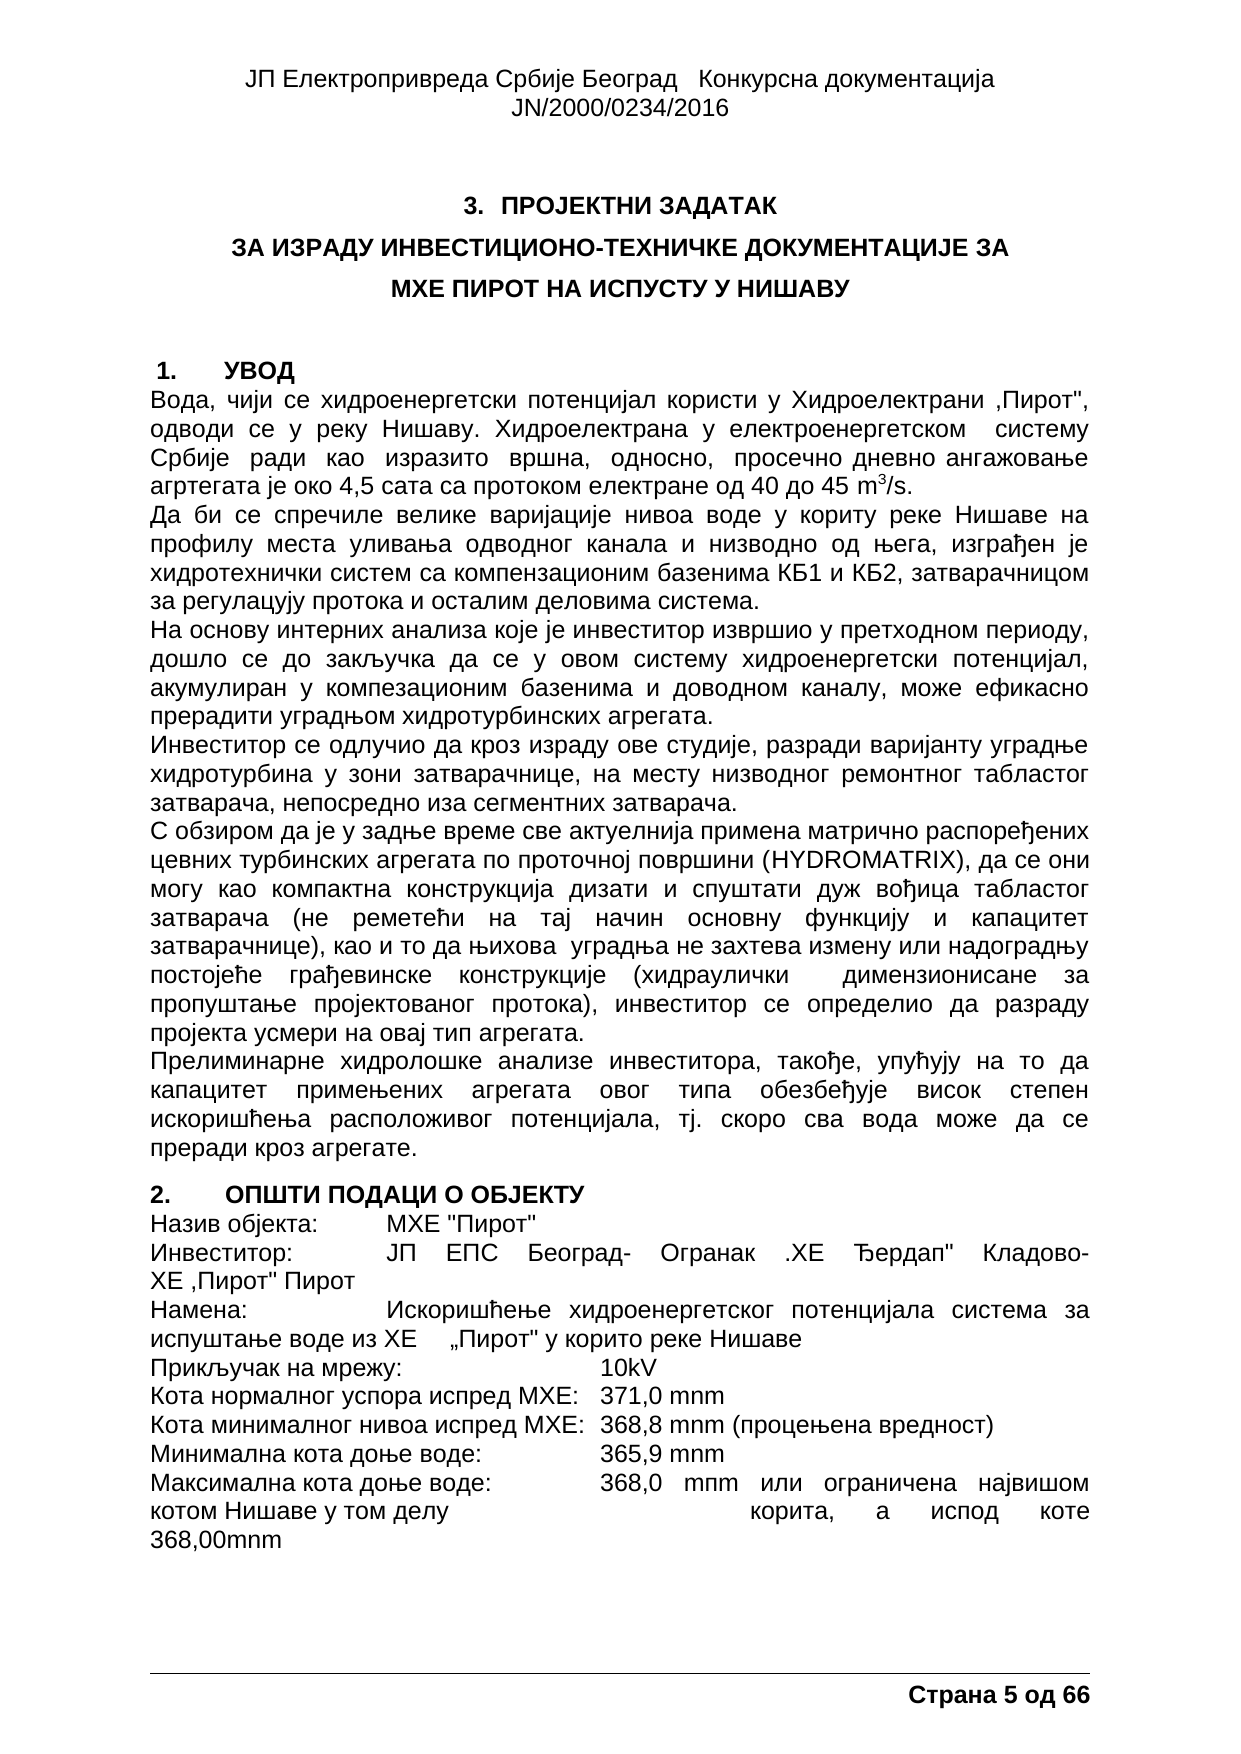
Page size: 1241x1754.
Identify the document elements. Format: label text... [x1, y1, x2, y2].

list ПРОЈЕКТНИ ЗАДАТАК [150, 191, 1090, 220]
text Максимална кота доње воде: 368,0 mпm или ограничена највишом котом Нишаве у том делу корита, а испод коте 368,00mnm [150, 1467, 1090, 1554]
text Прикључак на мрежу: 10kV [150, 1352, 1090, 1381]
text Инвеститор се одлучио да кроз израду ове студије, разради варијанту уградње хидротурбина у зони затварачнице, на месту низводног ремонтног табластог затварача, непосредно иза сегментних затварача. [150, 730, 1090, 816]
text Вода, чији се хидроенергетски потенцијал користи у Хидроелектрани ,Пирот", одводи се у реку Нишаву. Хидроелектрана у електроенергетском систему Србије ради као изразито вршна, односно, просечно дневно ангажовање агртегата је око 4,5 сата са протоком електране од 40 до 45 mЗ/s. [150, 385, 1090, 500]
text ЗА ИЗРАДУ ИНВЕСТИЦИОНО-ТЕХНИЧКЕ ДОКУМЕНТАЦИЈЕ ЗА [150, 232, 1090, 261]
text МХЕ ПИРОТ НА ИСПУСТУ У НИШАВУ [150, 274, 1090, 302]
text Назив објекта: МХЕ "Пирот" [150, 1209, 1090, 1237]
text Да би се спречиле велике варијације нивоа воде у кориту реке Нишаве на профилу места уливања одводног канала и низводно од њега, изграђен је хидротехнички систем са компензационим базенима КБ1 и КБ2, затварачницом за регулацују протока и осталим деловима система. [150, 500, 1090, 615]
text Кота нормалног успора испред МХЕ: 371,0 mnm [150, 1381, 1090, 1410]
text Прелиминарне хидролошке анализе инвеститора, такође, упућују на то да капацитет примењених агрегата овог типа обезбеђује висок степен искоришћења расположивог потенцијала, тј. скоро сва вода може да се преради кроз агрегате. [150, 1046, 1090, 1161]
text С обзиром да је у задње време све актуелнија примена матрично распоређених цевних турбинских агрегата по проточној површини (HYDROMATRIX), да се они могу као компактна конструкција дизати и спуштати дуж вођица табластог затварача (не реметећи на тај начин основну функцију и капацитет затварачнице), као и то да њихова уградња не захтева измену или надоградњу постојеће грађевинске конструкције (хидраулички димензионисане за пропуштање пројектованог протока), инвеститор се определио да разраду пројекта усмери на овај тип агрегата. [150, 816, 1090, 1046]
text 1. УВОД [156, 356, 1090, 385]
text Инвеститор: ЈП ЕПС Београд- Огранак .ХЕ Ђердап" Кладово- ХЕ ,Пирот" Пирот [150, 1237, 1090, 1295]
text Минимална кота доње воде: 365,9 mnm [150, 1439, 1090, 1467]
text На основу интерних анализа које је инвеститор извршио у претходном периоду, дошло се до закључка да се у овом систему хидроенергетски потенцијал, акумулиран у компезационим базенима и доводном каналу, може ефикасно прерадити уградњом хидротурбинских агрегата. [150, 615, 1090, 730]
text Намена: Искоришћење хидроенергетског потенцијала система за испуштање воде из ХЕ „Пирот" у корито реке Нишаве [150, 1295, 1090, 1352]
text Кота минималног нивоа испред МХЕ: 368,8 mnm (процењена вредност) [150, 1410, 1090, 1439]
text 2. Општи подаци о објекту [150, 1180, 1090, 1209]
